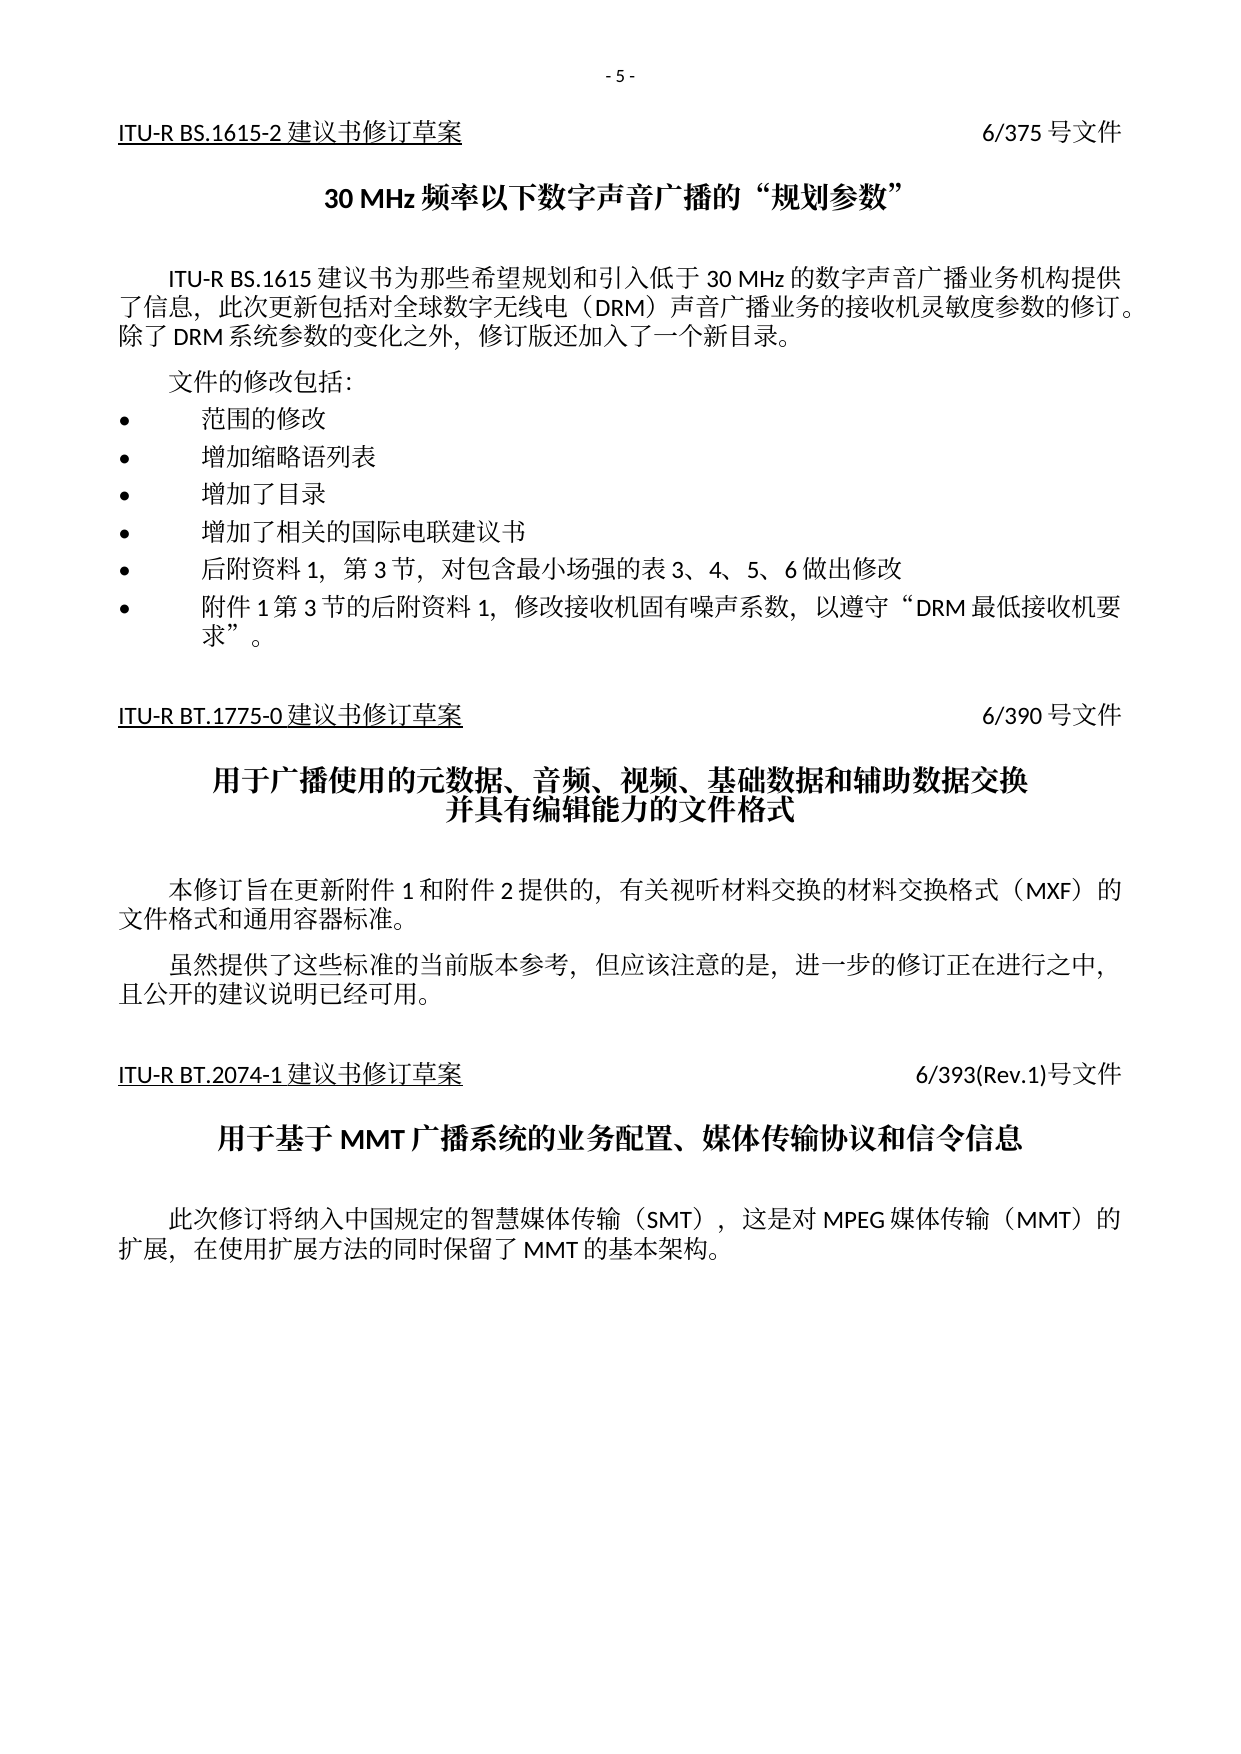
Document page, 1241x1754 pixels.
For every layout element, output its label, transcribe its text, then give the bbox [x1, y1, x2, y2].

text • 增加了相关的国际电联建议书 [118, 518, 1122, 547]
text 本修订旨在更新附件1和附件2提供的，有关视听材料交换的材料交换格式（MXF）的文件格式和通用容器标准。 [118, 876, 1122, 935]
text 文件的修改包括： [118, 368, 1122, 397]
text ITU-R BT.2074-1建议书修订草案 6/393(Rev.1)号文件 [118, 1060, 1122, 1089]
text ITU-R BS.1615-2建议书修订草案 6/375号文件 [118, 118, 1122, 147]
text ITU-R BT.1775-0建议书修订草案 6/390号文件 [118, 701, 1122, 731]
text ITU-R BS.1615建议书为那些希望规划和引入低于30 MHz的数字声音广播业务机构提供了信息，此次更新包括对全球数字无线电（DRM）声音广播业务的接收机灵敏度参数的修订。除了DRM系统参数的变化之外，修订版还加入了一个新目录。 [118, 264, 1122, 351]
text 用于基于MMT广播系统的业务配置、媒体传输协议和信令信息 [118, 1126, 1122, 1156]
text • 范围的修改 [118, 406, 1122, 435]
text 30 MHz频率以下数字声音广播的“规划参数” [118, 185, 1122, 214]
text • 后附资料1，第3节，对包含最小场强的表3、4、5、6做出修改 [118, 556, 1122, 585]
text 虽然提供了这些标准的当前版本参考，但应该注意的是，进一步的修订正在进行之中，且公开的建议说明已经可用。 [118, 951, 1122, 1010]
text • 增加缩略语列表 [118, 443, 1122, 472]
text • 增加了目录 [118, 481, 1122, 510]
text 用于广播使用的元数据、音频、视频、基础数据和辅助数据交换 并具有编辑能力的文件格式 [118, 768, 1122, 826]
text • 附件1第3节的后附资料1，修改接收机固有噪声系数，以遵守“DRM最低接收机要求”。 [118, 593, 1122, 651]
text 此次修订将纳入中国规定的智慧媒体传输（SMT），这是对MPEG媒体传输（MMT）的扩展，在使用扩展方法的同时保留了MMT的基本架构。 [118, 1206, 1122, 1264]
